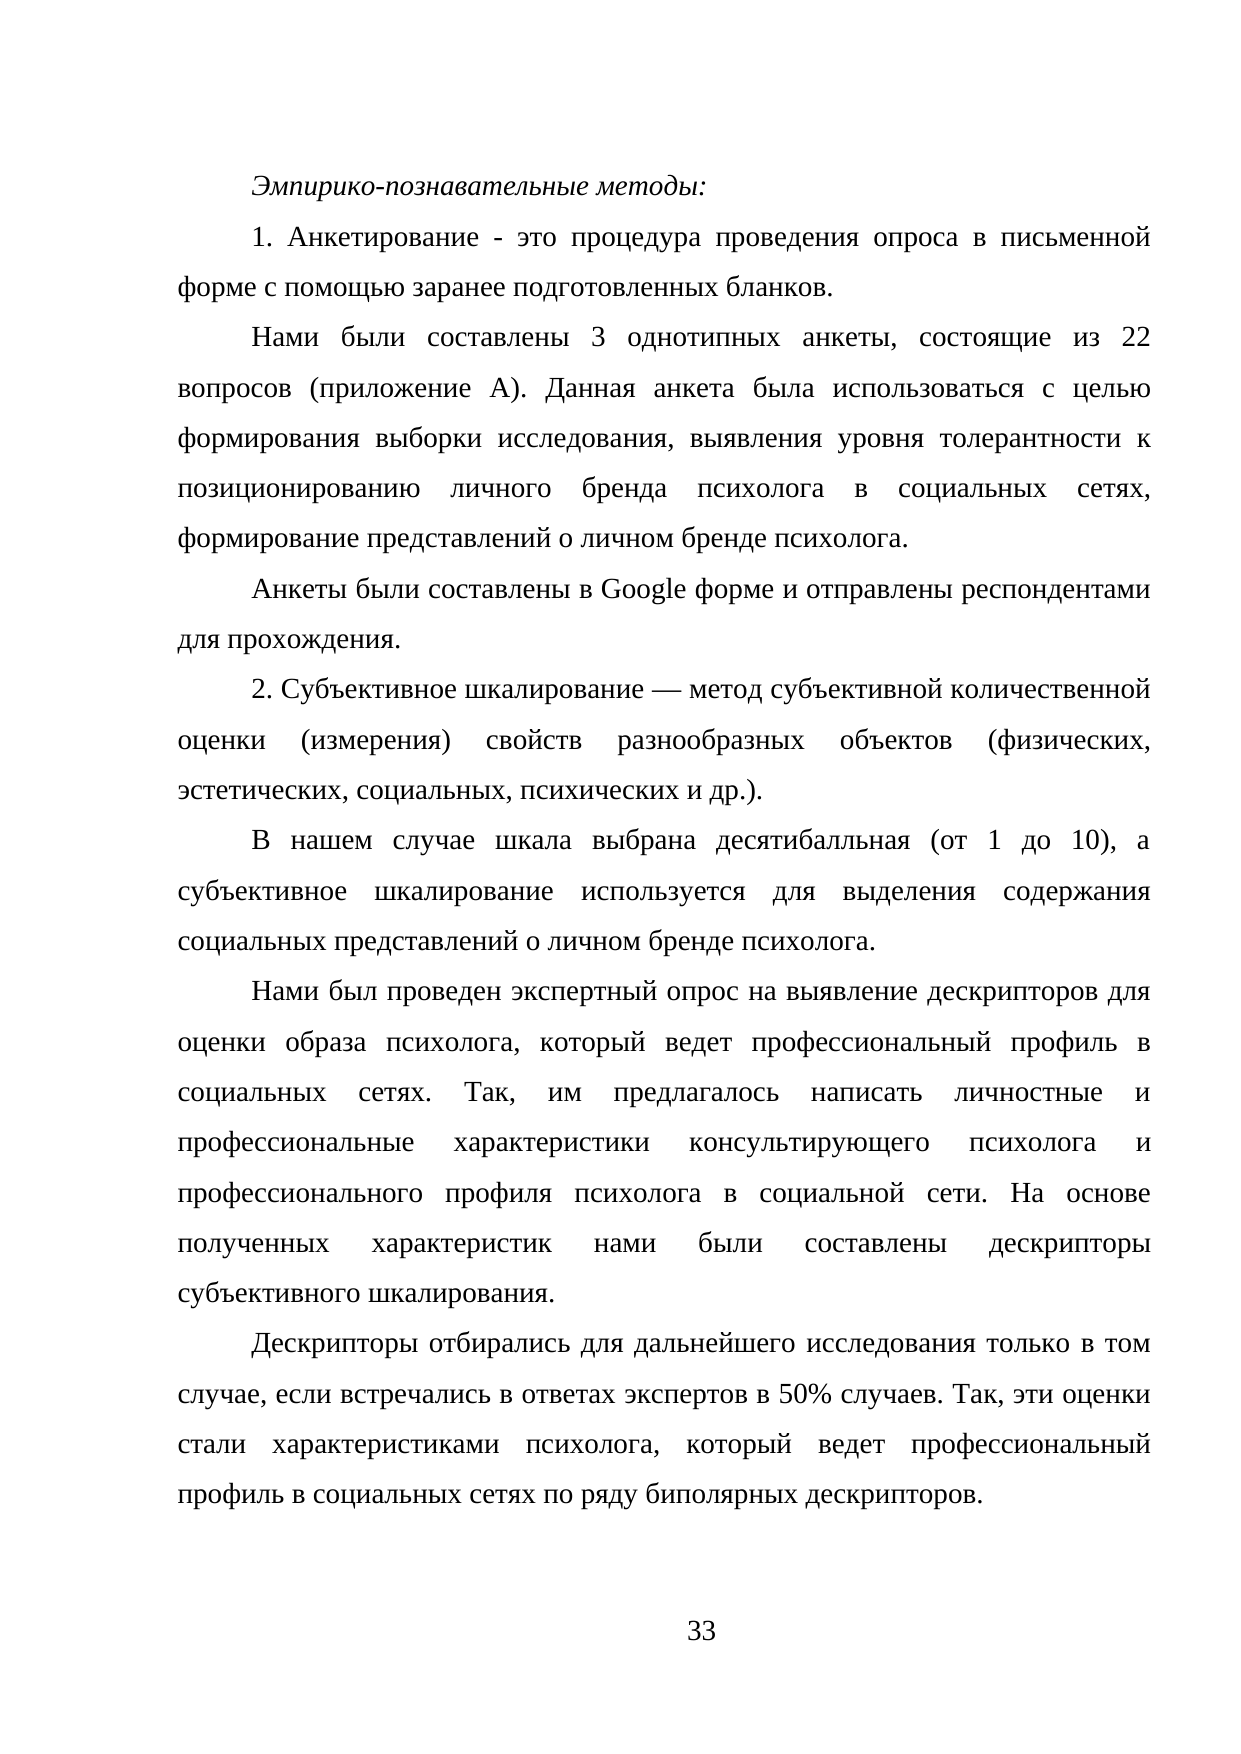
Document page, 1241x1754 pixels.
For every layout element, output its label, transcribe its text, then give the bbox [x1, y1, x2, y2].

text Нами были составлены 3 однотипных анкеты, состоящие из 22 вопросов (приложение А). Данная анкета была использоваться с целью формирования выборки исследования, выявления уровня толерантности к позиционированию личного бренда психолога в социальных сетях, формирование представлений о личном бренде психолога. [177, 319, 1152, 554]
text 2. Субъективное шкалирование — метод субъективной количественной оценки (измерения) свойств разнообразных объектов (физических, эстетических, социальных, психических и др.). [177, 672, 1152, 806]
text Эмпирико-познавательные методы: [177, 168, 1152, 202]
text В нашем случае шкала выбрана десятибалльная (от 1 до 10), а субъективное шкалирование используется для выделения содержания социальных представлений о личном бренде психолога. [177, 822, 1152, 957]
text Нами был проведен экспертный опрос на выявление дескрипторов для оценки образа психолога, который ведет профессиональный профиль в социальных сетях. Так, им предлагалось написать личностные и профессиональные характеристики консультирующего психолога и профессионального профиля психолога в социальной сети. На основе полученных характеристик нами были составлены дескрипторы субъективного шкалирования. [177, 973, 1152, 1309]
text Дескрипторы отбирались для дальнейшего исследования только в том случае, если встречались в ответах экспертов в 50% случаев. Так, эти оценки стали характеристиками психолога, который ведет профессиональный профиль в социальных сетях по ряду биполярных дескрипторов. [177, 1326, 1152, 1510]
text 1. Анкетирование - это процедура проведения опроса в письменной форме с помощью заранее подготовленных бланков. [177, 219, 1152, 303]
text Анкеты были составлены в Google форме и отправлены респондентами для прохождения. [177, 571, 1152, 655]
